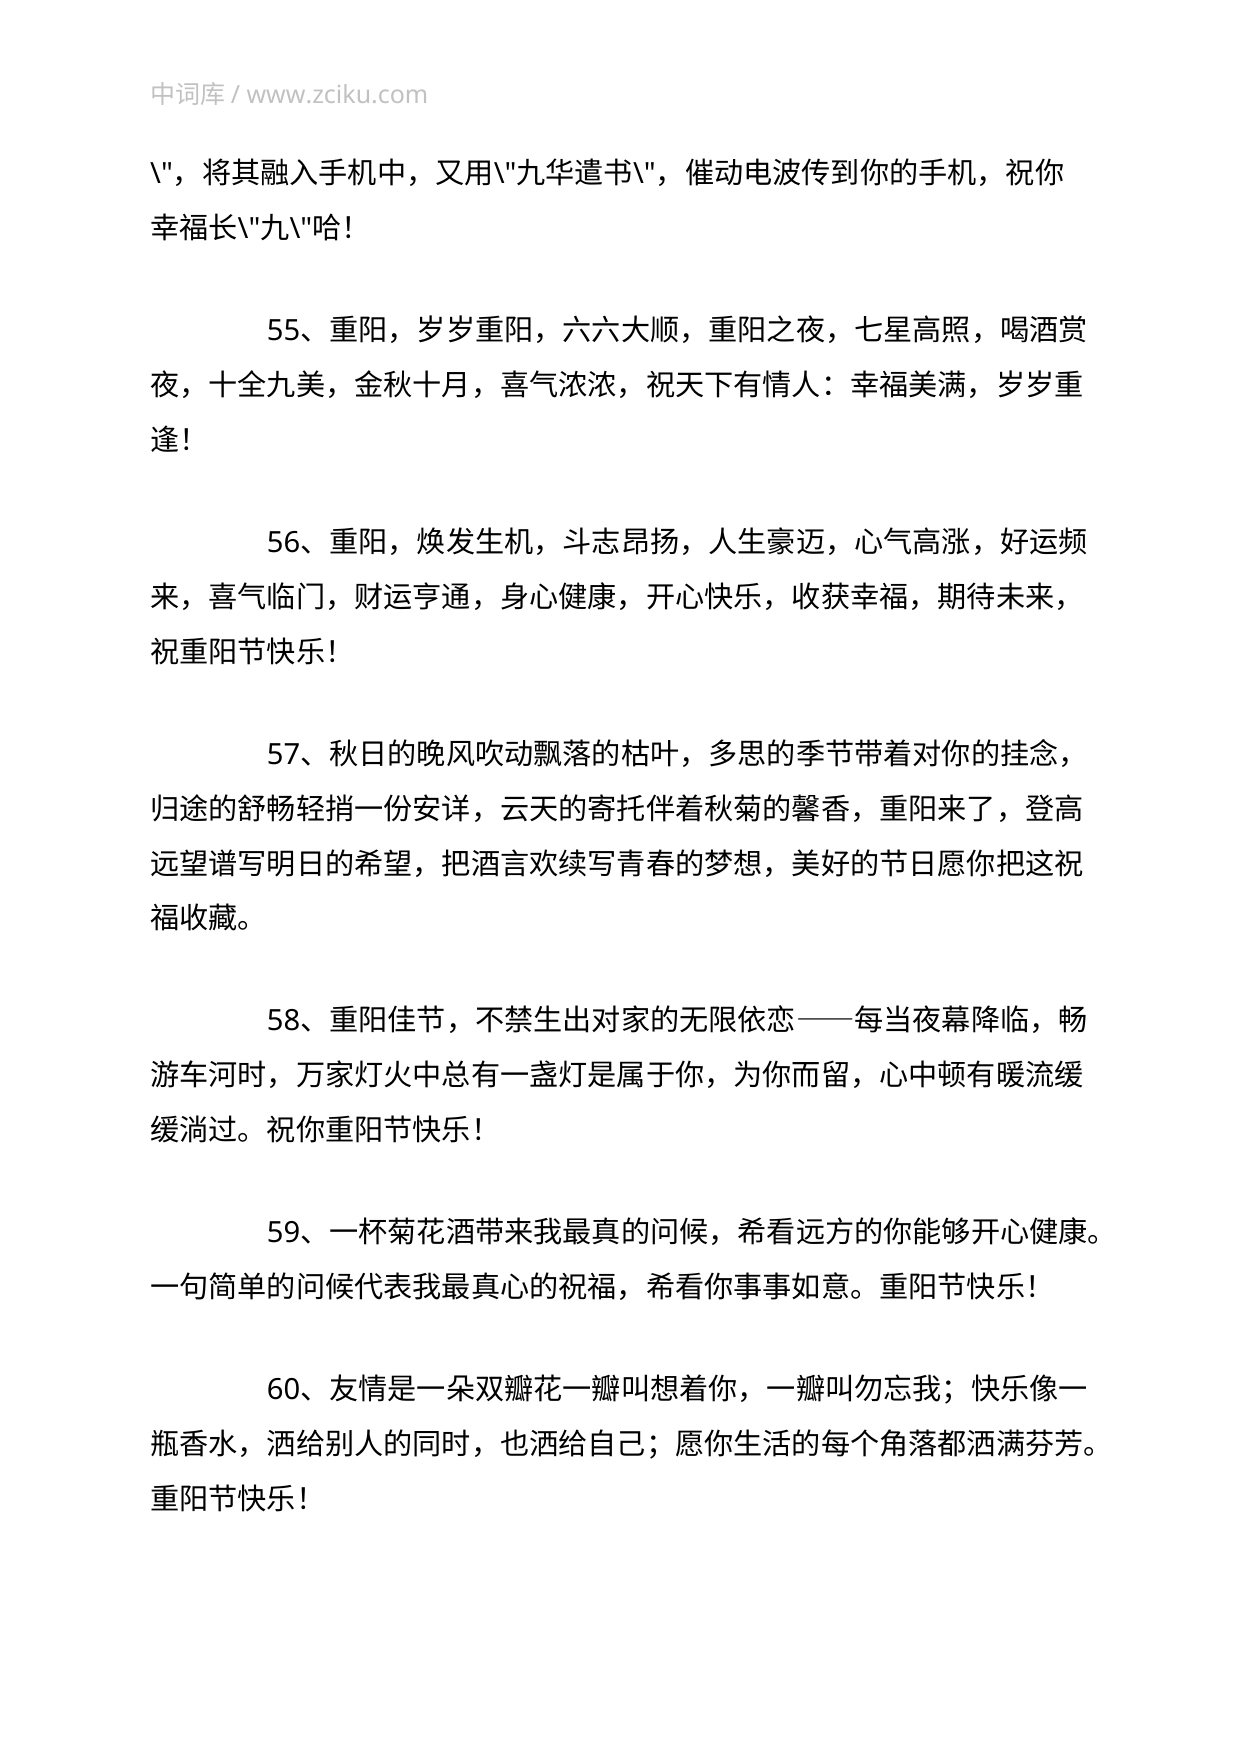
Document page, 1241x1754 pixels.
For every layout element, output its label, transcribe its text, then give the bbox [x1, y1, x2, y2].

text 56、重阳，焕发生机，斗志昂扬，人生豪迈，心气高涨，好运频来，喜气临门，财运亨通，身心健康，开心快乐，收获幸福，期待未来，祝重阳节快乐！ [150, 519, 1090, 671]
text 57、秋日的晚风吹动飘落的枯叶，多思的季节带着对你的挂念，归途的舒畅轻捎一份安详，云天的寄托伴着秋菊的馨香，重阳来了，登高远望谱写明日的希望，把酒言欢续写青春的梦想，美好的节日愿你把这祝福收藏。 [150, 730, 1090, 937]
text 60、友情是一朵双瓣花一瓣叫想着你，一瓣叫勿忘我；快乐像一瓶香水，洒给别人的同时，也洒给自己；愿你生活的每个角落都洒满芬芳。重阳节快乐！ [150, 1365, 1090, 1517]
text 55、重阳，岁岁重阳，六六大顺，重阳之夜，七星高照，喝酒赏夜，十全九美，金秋十月，喜气浓浓，祝天下有情人：幸福美满，岁岁重逢！ [150, 307, 1090, 459]
text 59、一杯菊花酒带来我最真的问候，希看远方的你能够开心健康。一句简单的问候代表我最真心的祝福，希看你事事如意。重阳节快乐！ [150, 1208, 1090, 1306]
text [150, 150, 1090, 247]
text 58、重阳佳节，不禁生出对家的无限依恋——每当夜幕降临，畅游车河时，万家灯火中总有一盏灯是属于你，为你而留，心中顿有暖流缓缓淌过。祝你重阳节快乐！ [150, 997, 1090, 1149]
